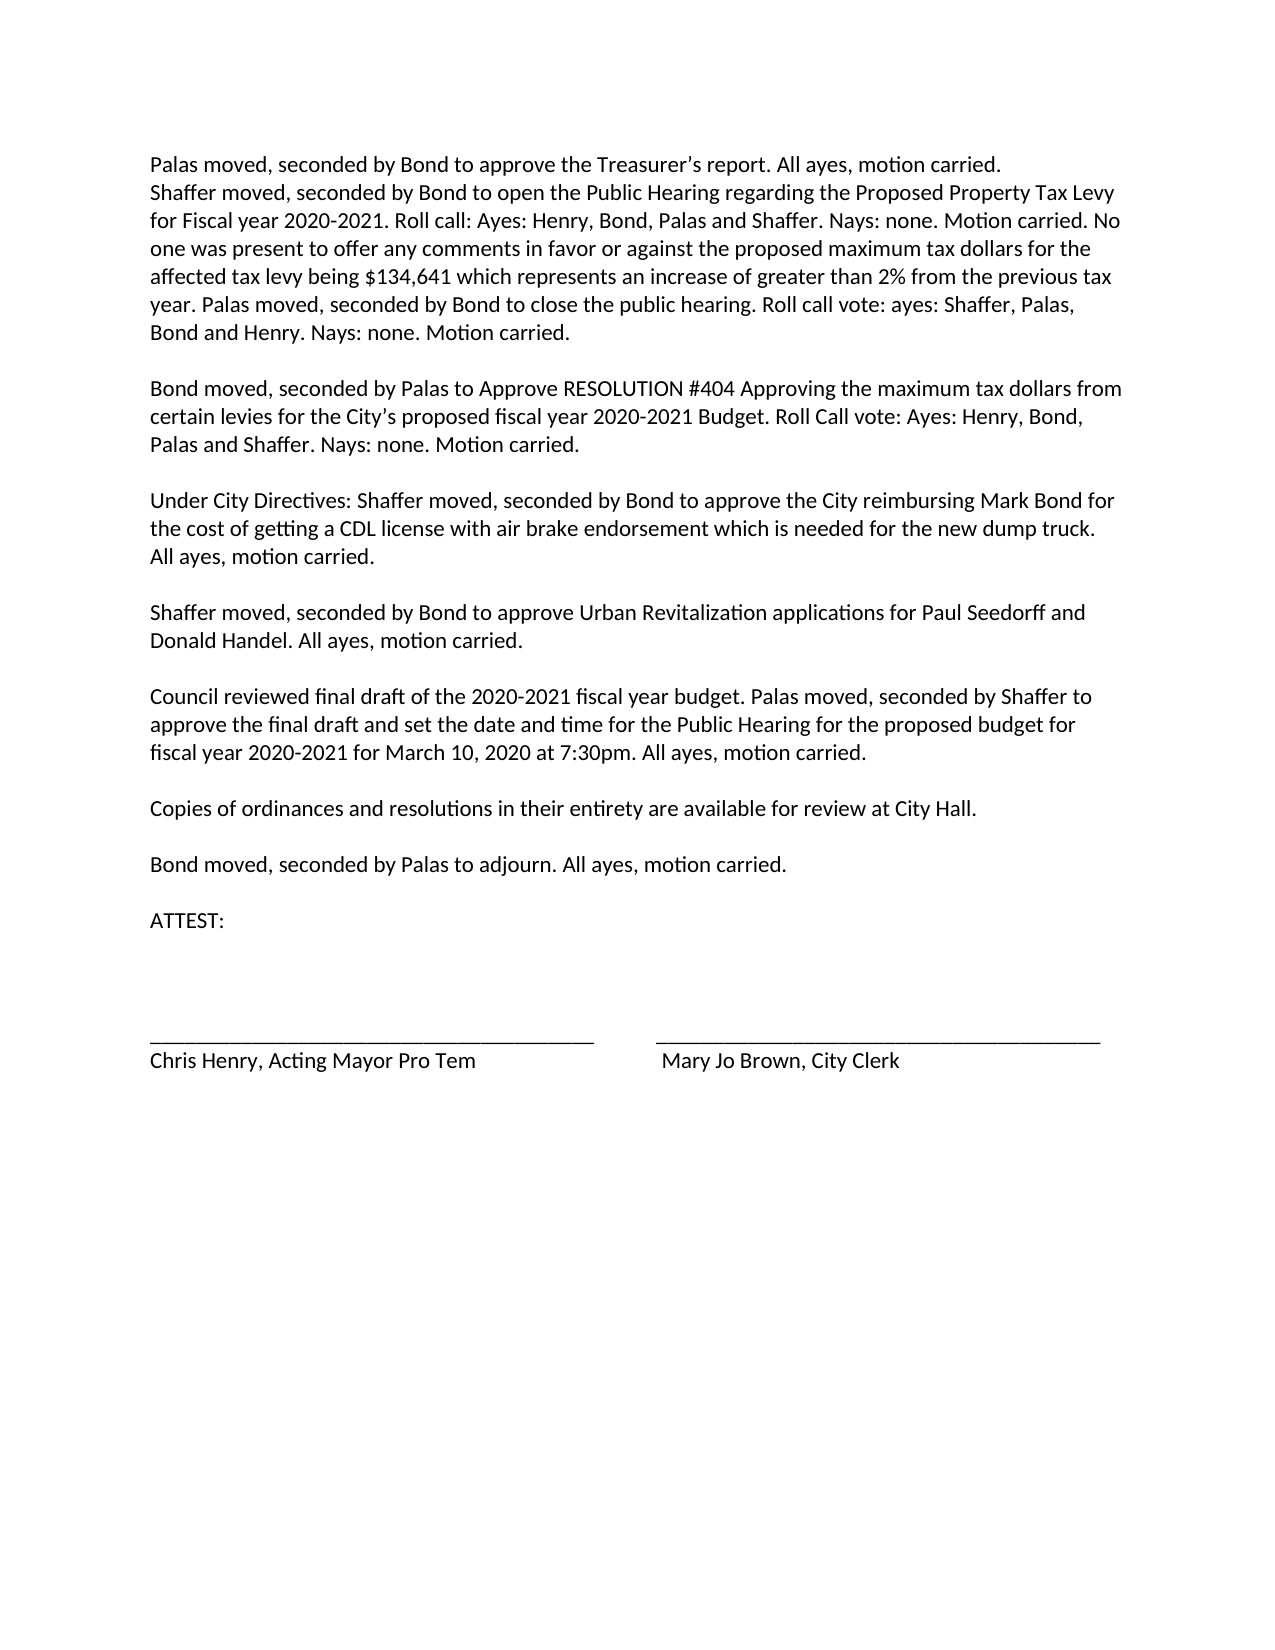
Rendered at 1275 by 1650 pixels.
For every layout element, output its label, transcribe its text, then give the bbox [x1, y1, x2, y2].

text Under City Directives: Shaffer moved, seconded by Bond to approve the City reimbursing Mark Bond for the cost of getting a CDL license with air brake endorsement which is needed for the new dump truck. [150, 486, 1125, 542]
text Bond moved, seconded by Palas to adjourn. All ayes, motion carried. [150, 851, 1125, 878]
text _______________________________________ _______________________________________ [150, 1019, 1125, 1047]
text Chris Henry, Acting Mayor Pro Tem Mary Jo Brown, City Clerk [150, 1047, 1125, 1075]
text ATTEST: [150, 907, 1125, 934]
text Shaffer moved, seconded by Bond to approve Urban Revitalization applications for Paul Seedorff and Donald Handel. All ayes, motion carried. [150, 598, 1125, 654]
text Council reviewed final draft of the 2020-2021 fiscal year budget. Palas moved, seconded by Shaffer to approve the final draft and set the date and time for the Public Hearing for the proposed budget for fiscal year 2020-2021 for March 10, 2020 at 7:30pm. All ayes, motion carried. [150, 682, 1125, 766]
text Palas moved, seconded by Bond to approve the Treasurer’s report. All ayes, motion carried. [150, 150, 1125, 178]
text All ayes, motion carried. [150, 542, 1125, 570]
text Copies of ordinances and resolutions in their entirety are available for review at City Hall. [150, 794, 1125, 822]
text Bond moved, seconded by Palas to Approve RESOLUTION #404 Approving the maximum tax dollars from certain levies for the City’s proposed fiscal year 2020-2021 Budget. Roll Call vote: Ayes: Henry, Bond, Palas and Shaffer. Nays: none. Motion carried. [150, 374, 1125, 458]
text Shaffer moved, seconded by Bond to open the Public Hearing regarding the Proposed Property Tax Levy for Fiscal year 2020-2021. Roll call: Ayes: Henry, Bond, Palas and Shaffer. Nays: none. Motion carried. No one was present to offer any comments in favor or against the proposed maximum tax dollars for the affected tax levy being $134,641 which represents an increase of greater than 2% from the previous tax year. Palas moved, seconded by Bond to close the public hearing. Roll call vote: ayes: Shaffer, Palas, Bond and Henry. Nays: none. Motion carried. [150, 178, 1125, 346]
